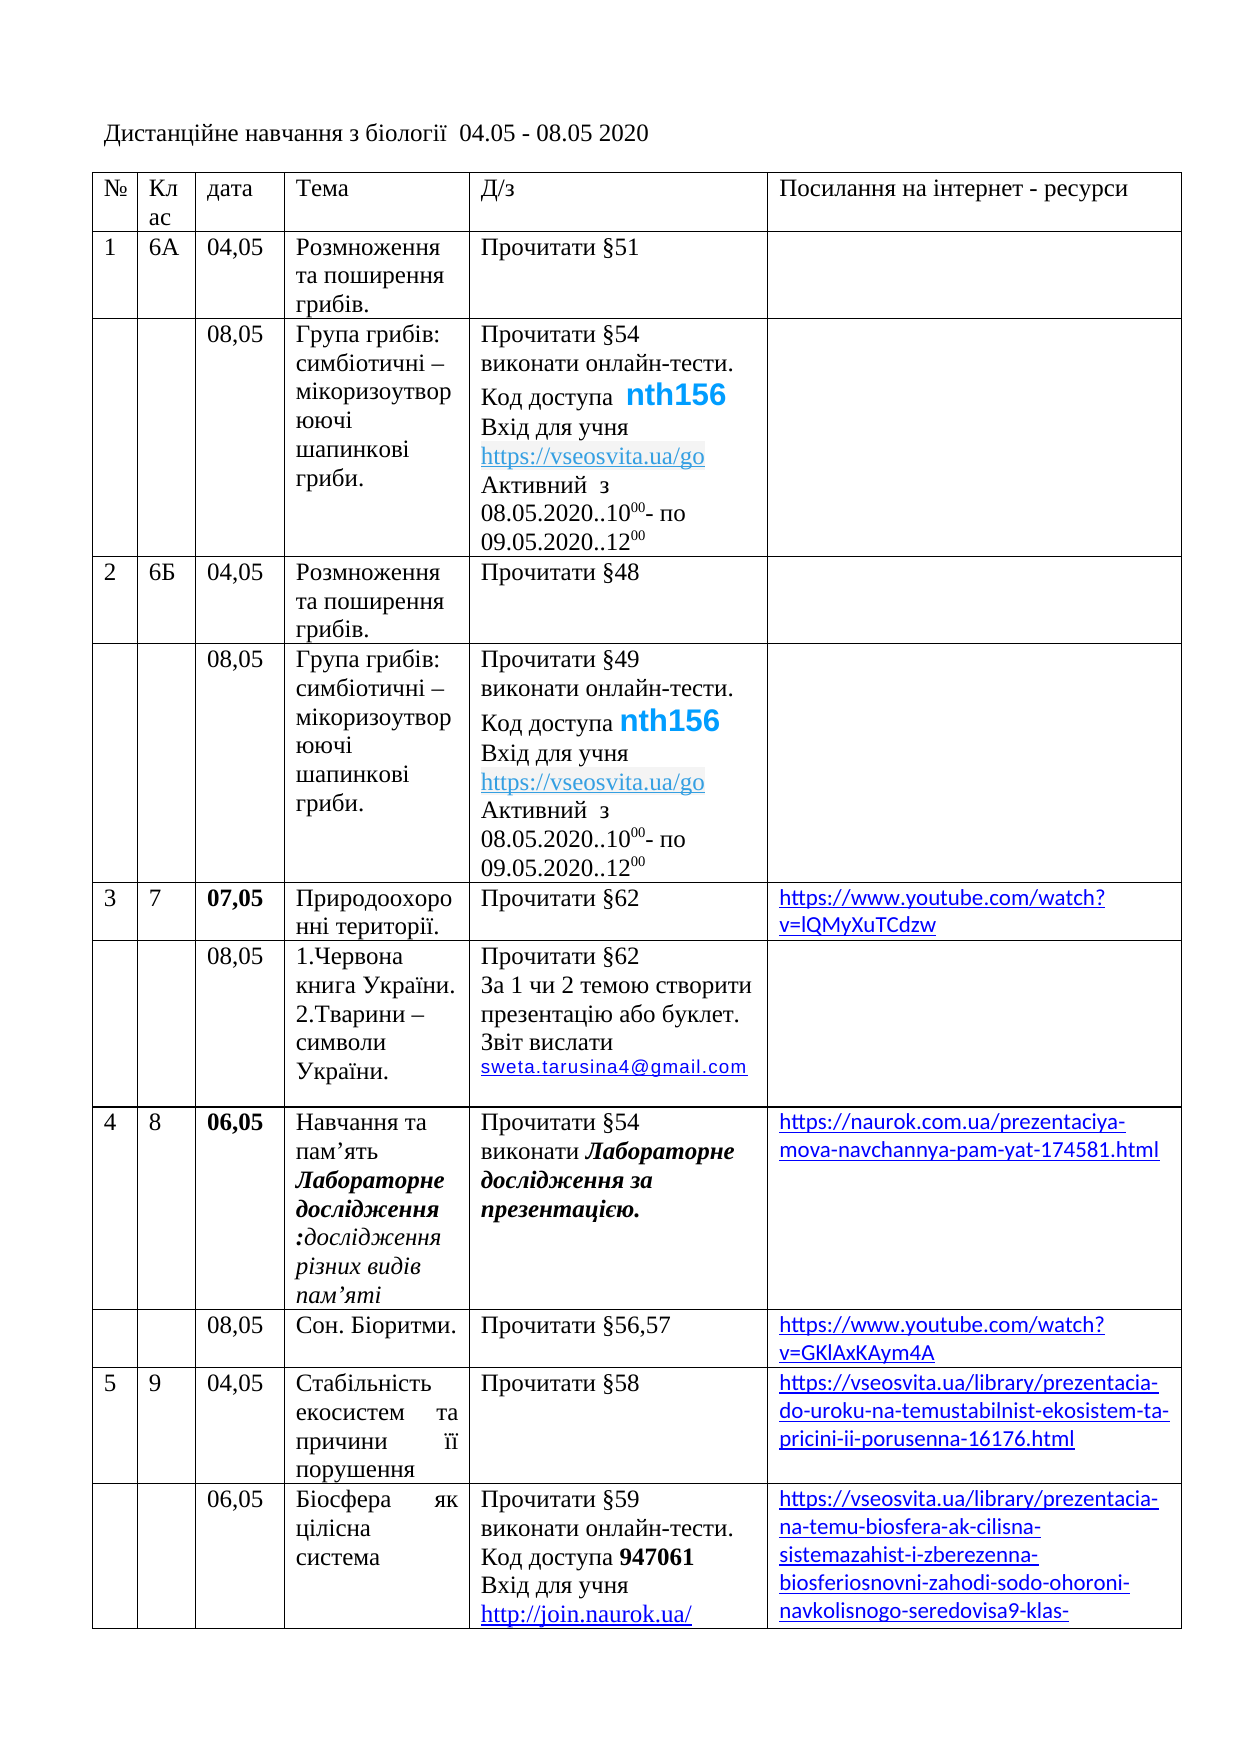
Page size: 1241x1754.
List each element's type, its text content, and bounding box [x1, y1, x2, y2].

table_cell Розмноження та поширення грибів. [285, 557, 469, 643]
table_cell 9 [138, 1368, 195, 1483]
table_cell 1.Червона книга України. 2.Тварини – символи України. [285, 941, 469, 1106]
table_cell 08,05 [196, 644, 284, 882]
table_cell [93, 941, 137, 1106]
table_cell 08,05 [196, 1310, 284, 1367]
table_cell 1 [93, 232, 137, 318]
table_cell 08,05 [196, 941, 284, 1106]
table_cell [138, 319, 195, 556]
table_cell 3 [93, 883, 137, 940]
table_cell 04,05 [196, 232, 284, 318]
table_cell 6А [138, 232, 195, 318]
table_cell 04,05 [196, 557, 284, 643]
table_cell [768, 941, 1181, 1106]
table_cell https://naurok.com.ua/prezentaciya-mova-navchannya-pam-yat-174581.html [768, 1108, 1181, 1309]
table_cell [93, 644, 137, 882]
table_header № [93, 173, 137, 231]
table_cell Прочитати §58 [470, 1368, 767, 1483]
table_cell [768, 1484, 1181, 1628]
table_cell https://www.youtube.com/watch?v=GKlAxKAym4A [768, 1310, 1181, 1367]
table_cell Стабільність екосистем та причини її порушення [285, 1368, 469, 1483]
table_cell 7 [138, 883, 195, 940]
table_cell [93, 1484, 137, 1628]
table_cell Розмноження та поширення грибів. [285, 232, 469, 318]
table_cell [768, 232, 1181, 318]
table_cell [470, 1484, 767, 1628]
table_cell https://vseosvita.ua/library/prezentacia-do-uroku-na-temustabilnist-ekosistem-ta-pricini-ii-porusenna-16176.html [768, 1368, 1181, 1483]
table_cell [138, 941, 195, 1106]
table_cell [138, 1310, 195, 1367]
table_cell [285, 1484, 469, 1628]
table_cell 5 [93, 1368, 137, 1483]
table_cell Прочитати §48 [470, 557, 767, 643]
table_cell Сон. Біоритми. [285, 1310, 469, 1367]
table_cell Навчання та пам’ять Лабораторне дослідження:дослідження різних видів пам’яті [285, 1108, 469, 1309]
table_cell Група грибів: симбіотичні – мікоризоутворюючі шапинкові гриби. [285, 319, 469, 556]
table_cell Прочитати §62 За 1 чи 2 темою створити презентацію або буклет. Звіт вислати sweta.tarusina4@gmail.com [470, 941, 767, 1106]
table_header Д/з [470, 173, 767, 231]
table_header дата [196, 173, 284, 231]
table_cell Прочитати §56,57 [470, 1310, 767, 1367]
table_cell [138, 1484, 195, 1628]
table_cell Природоохоронні території. [285, 883, 469, 940]
table_cell Прочитати §54 виконати онлайн-тести. Код доступа nth156 Вхід для учня https://vseosvita.ua/go Активний з 08.05.2020..1000- по 09.05.2020..1200 [470, 319, 767, 556]
table_cell https://www.youtube.com/watch?v=lQMyXuTCdzw [768, 883, 1181, 940]
table_cell 8 [138, 1108, 195, 1309]
table_cell 07,05 [196, 883, 284, 940]
table_cell 06,05 [196, 1484, 284, 1628]
table_cell Група грибів: симбіотичні – мікоризоутворюючі шапинкові гриби. [285, 644, 469, 882]
table_cell 6Б [138, 557, 195, 643]
text Дистанційне навчання з біології 04.05 - 08.05 2020 [103, 118, 1152, 147]
table_cell 08,05 [196, 319, 284, 556]
table_header Посилання на інтернет - ресурси [768, 173, 1181, 231]
table_cell 04,05 [196, 1368, 284, 1483]
table_cell 4 [93, 1108, 137, 1309]
table_cell Прочитати §54 виконати Лабораторне дослідження за презентацією. [470, 1108, 767, 1309]
table_cell [93, 319, 137, 556]
table_cell Прочитати §51 [470, 232, 767, 318]
table_header Тема [285, 173, 469, 231]
table_cell 06,05 [196, 1108, 284, 1309]
table_cell [768, 644, 1181, 882]
table_cell Прочитати §62 [470, 883, 767, 940]
table_cell 2 [93, 557, 137, 643]
table_cell [768, 319, 1181, 556]
table_cell Прочитати §49 виконати онлайн-тести. Код доступа nth156 Вхід для учня https://vseosvita.ua/go Активний з 08.05.2020..1000- по 09.05.2020..1200 [470, 644, 767, 882]
table_cell [93, 1310, 137, 1367]
table_cell [768, 557, 1181, 643]
table_cell [138, 644, 195, 882]
table_header Клас [138, 173, 195, 231]
